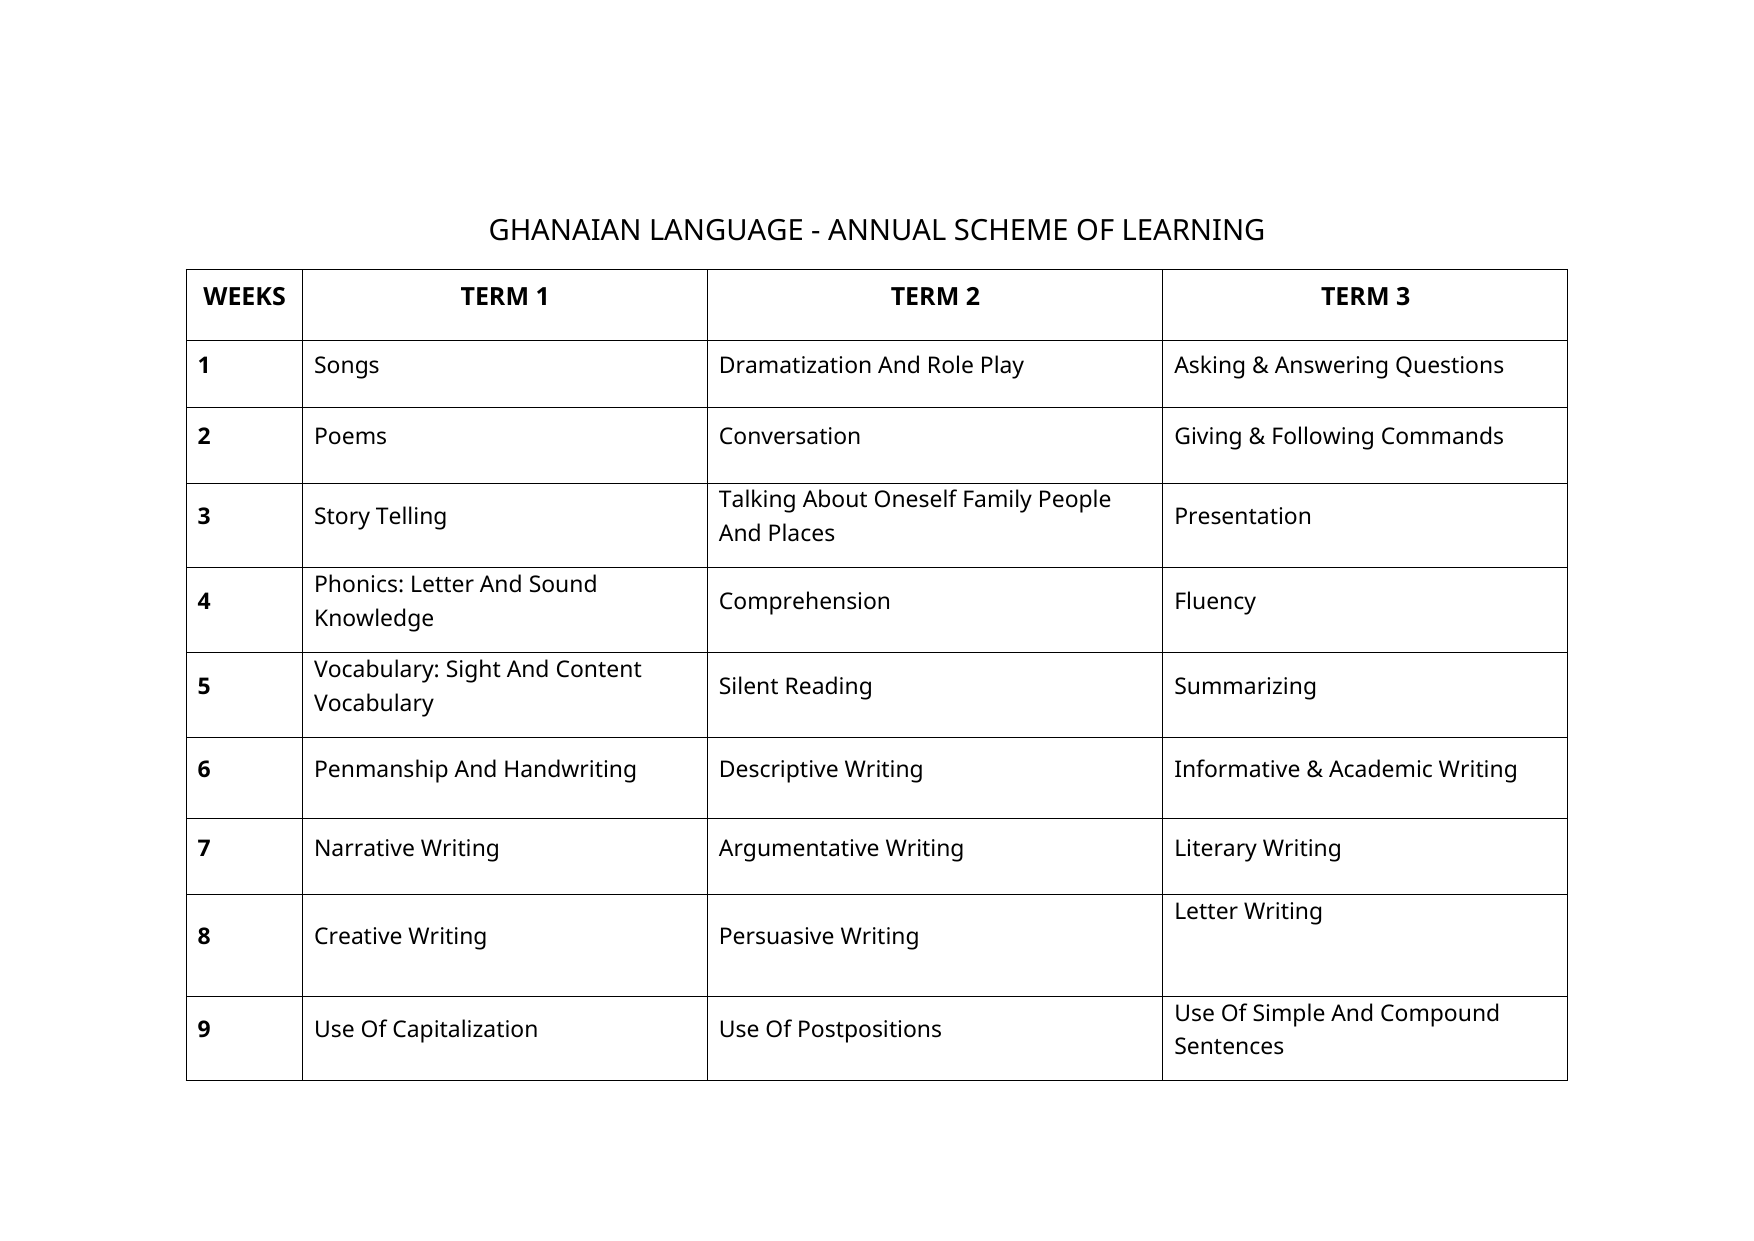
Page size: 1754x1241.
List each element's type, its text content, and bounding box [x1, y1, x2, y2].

table_cell Presentation [1163, 484, 1567, 567]
table_cell Use Of Capitalization [303, 997, 707, 1080]
table_header WEEKS [187, 270, 302, 340]
table_cell Songs [303, 341, 707, 407]
table_cell 2 [187, 408, 302, 482]
table_cell Use Of Simple And Compound Sentences [1163, 997, 1567, 1080]
table_cell 7 [187, 819, 302, 894]
table_cell Penmanship And Handwriting [303, 738, 707, 818]
table_cell Silent Reading [708, 653, 1162, 737]
table_cell Asking & Answering Questions [1163, 341, 1567, 407]
text GHANAIAN LANGUAGE - ANNUAL SCHEME OF LEARNING [150, 209, 1604, 249]
table_cell Comprehension [708, 568, 1162, 652]
table_cell Dramatization And Role Play [708, 341, 1162, 407]
table_cell Narrative Writing [303, 819, 707, 894]
table_header TERM 2 [708, 270, 1162, 340]
table_cell 1 [187, 341, 302, 407]
table_cell Descriptive Writing [708, 738, 1162, 818]
table_cell 3 [187, 484, 302, 567]
table_cell 6 [187, 738, 302, 818]
table_cell Phonics: Letter And Sound Knowledge [303, 568, 707, 652]
table_cell 5 [187, 653, 302, 737]
table_cell Informative & Academic Writing [1163, 738, 1567, 818]
table_cell Use Of Postpositions [708, 997, 1162, 1080]
table_cell Persuasive Writing [708, 895, 1162, 996]
table_cell Conversation [708, 408, 1162, 482]
table_cell 9 [187, 997, 302, 1080]
table_header TERM 1 [303, 270, 707, 340]
table_cell Vocabulary: Sight And Content Vocabulary [303, 653, 707, 737]
table_cell 8 [187, 895, 302, 996]
table_cell Argumentative Writing [708, 819, 1162, 894]
table_cell Literary Writing [1163, 819, 1567, 894]
table_cell Giving & Following Commands [1163, 408, 1567, 482]
table_cell Letter Writing [1163, 895, 1567, 996]
table_cell 4 [187, 568, 302, 652]
table_cell Creative Writing [303, 895, 707, 996]
table_cell Talking About Oneself Family People And Places [708, 484, 1162, 567]
table_cell Fluency [1163, 568, 1567, 652]
table_header TERM 3 [1163, 270, 1567, 340]
table_cell Poems [303, 408, 707, 482]
table_cell Story Telling [303, 484, 707, 567]
table_cell Summarizing [1163, 653, 1567, 737]
